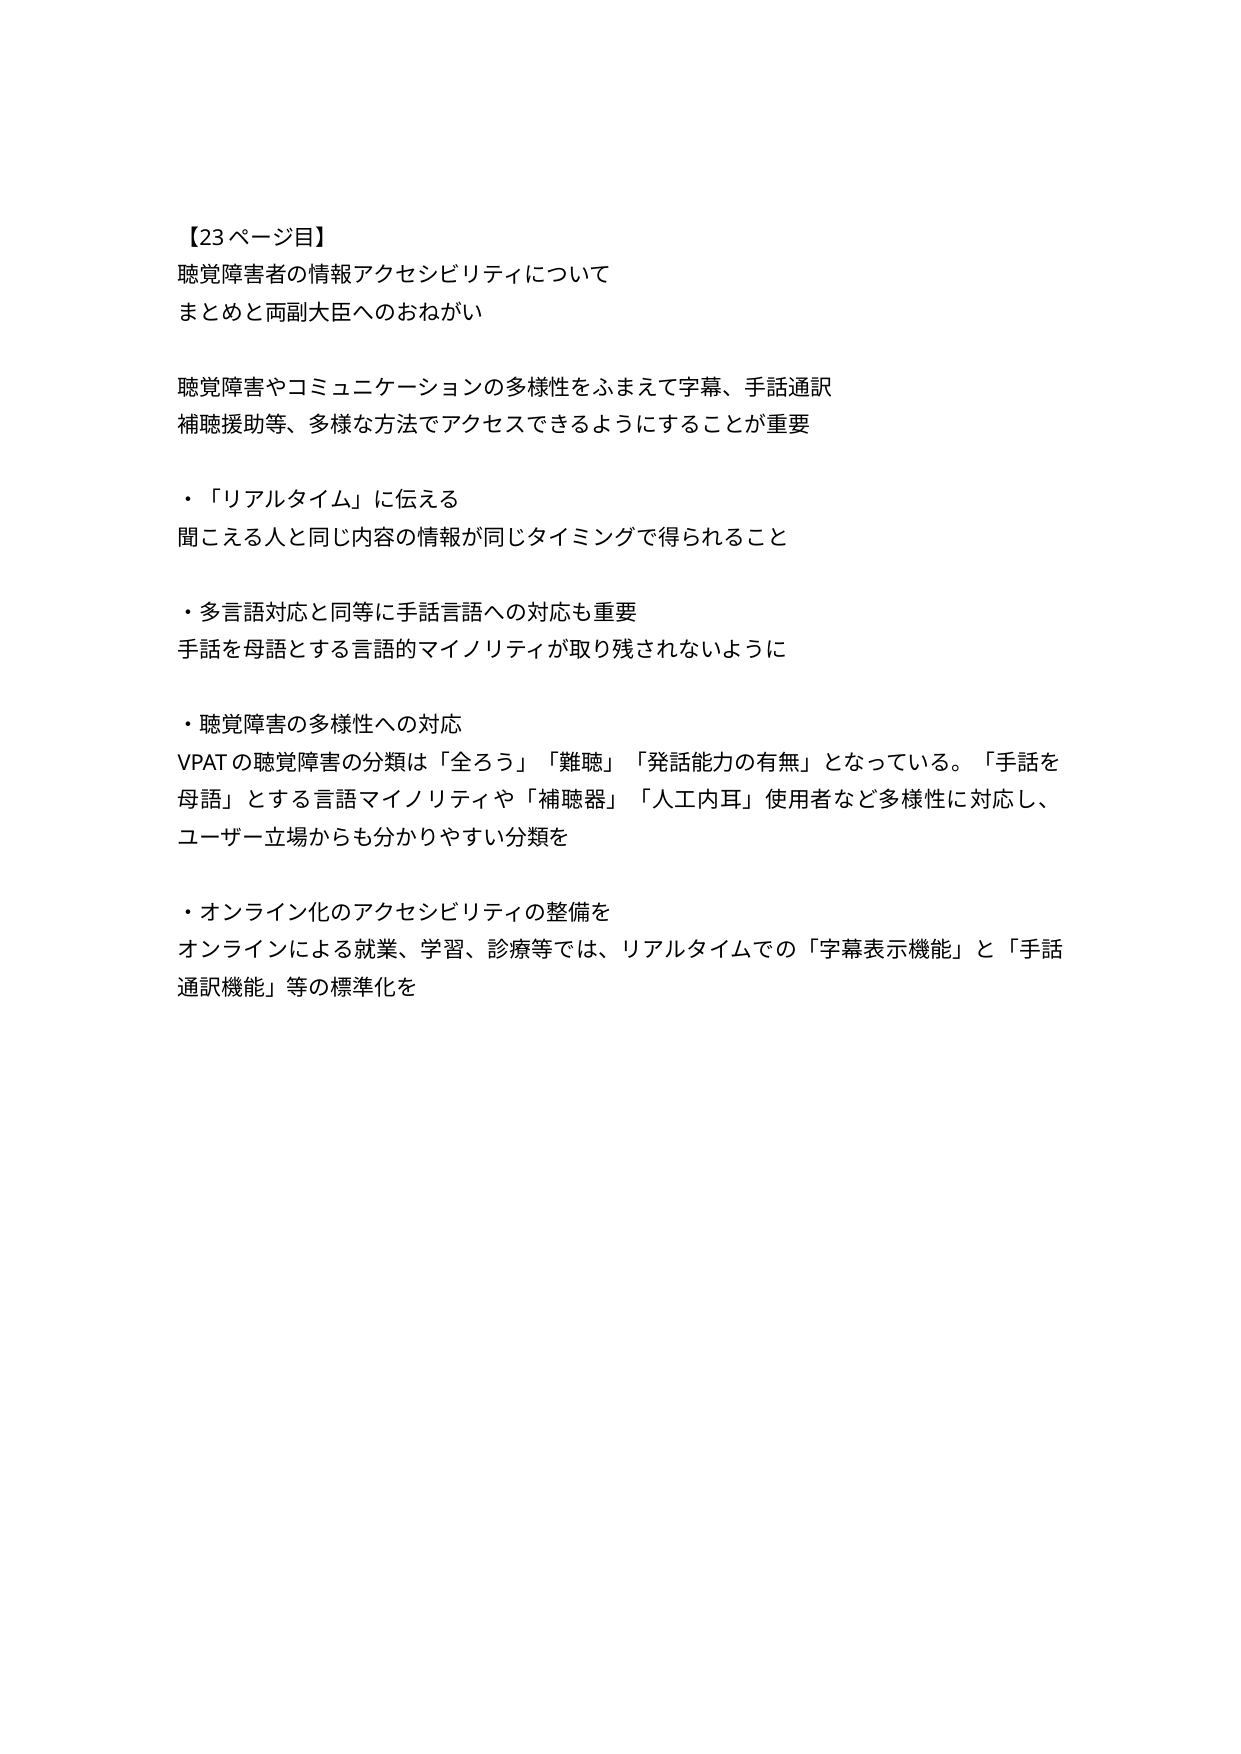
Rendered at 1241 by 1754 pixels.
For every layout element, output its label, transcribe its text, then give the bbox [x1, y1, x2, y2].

text まとめと両副大臣へのおねがい [177, 292, 1063, 329]
text ・オンライン化のアクセシビリティの整備を [177, 892, 1063, 929]
text ・聴覚障害の多様性への対応 [177, 704, 1063, 742]
text VPATの聴覚障害の分類は「全ろう」「難聴」「発話能力の有無」となっている。「手話を母語」とする言語マイノリティや「補聴器」「人工内耳」使用者など多様性に対応し、ユーザー立場からも分かりやすい分類を [177, 742, 1063, 854]
text 聴覚障害者の情報アクセシビリティについて [177, 254, 1063, 292]
text オンラインによる就業、学習、診療等では、リアルタイムでの「字幕表示機能」と「手話通訳機能」等の標準化を [177, 929, 1063, 1004]
text 聞こえる人と同じ内容の情報が同じタイミングで得られること [177, 517, 1063, 554]
text 【23ページ目】 [177, 217, 1063, 254]
text ・多言語対応と同等に手話言語への対応も重要 [177, 592, 1063, 629]
text 聴覚障害やコミュニケーションの多様性をふまえて字幕、手話通訳 補聴援助等、多様な方法でアクセスできるようにすることが重要 [177, 367, 1063, 442]
text ・「リアルタイム」に伝える [177, 479, 1063, 517]
text 手話を母語とする言語的マイノリティが取り残されないように [177, 629, 1063, 667]
